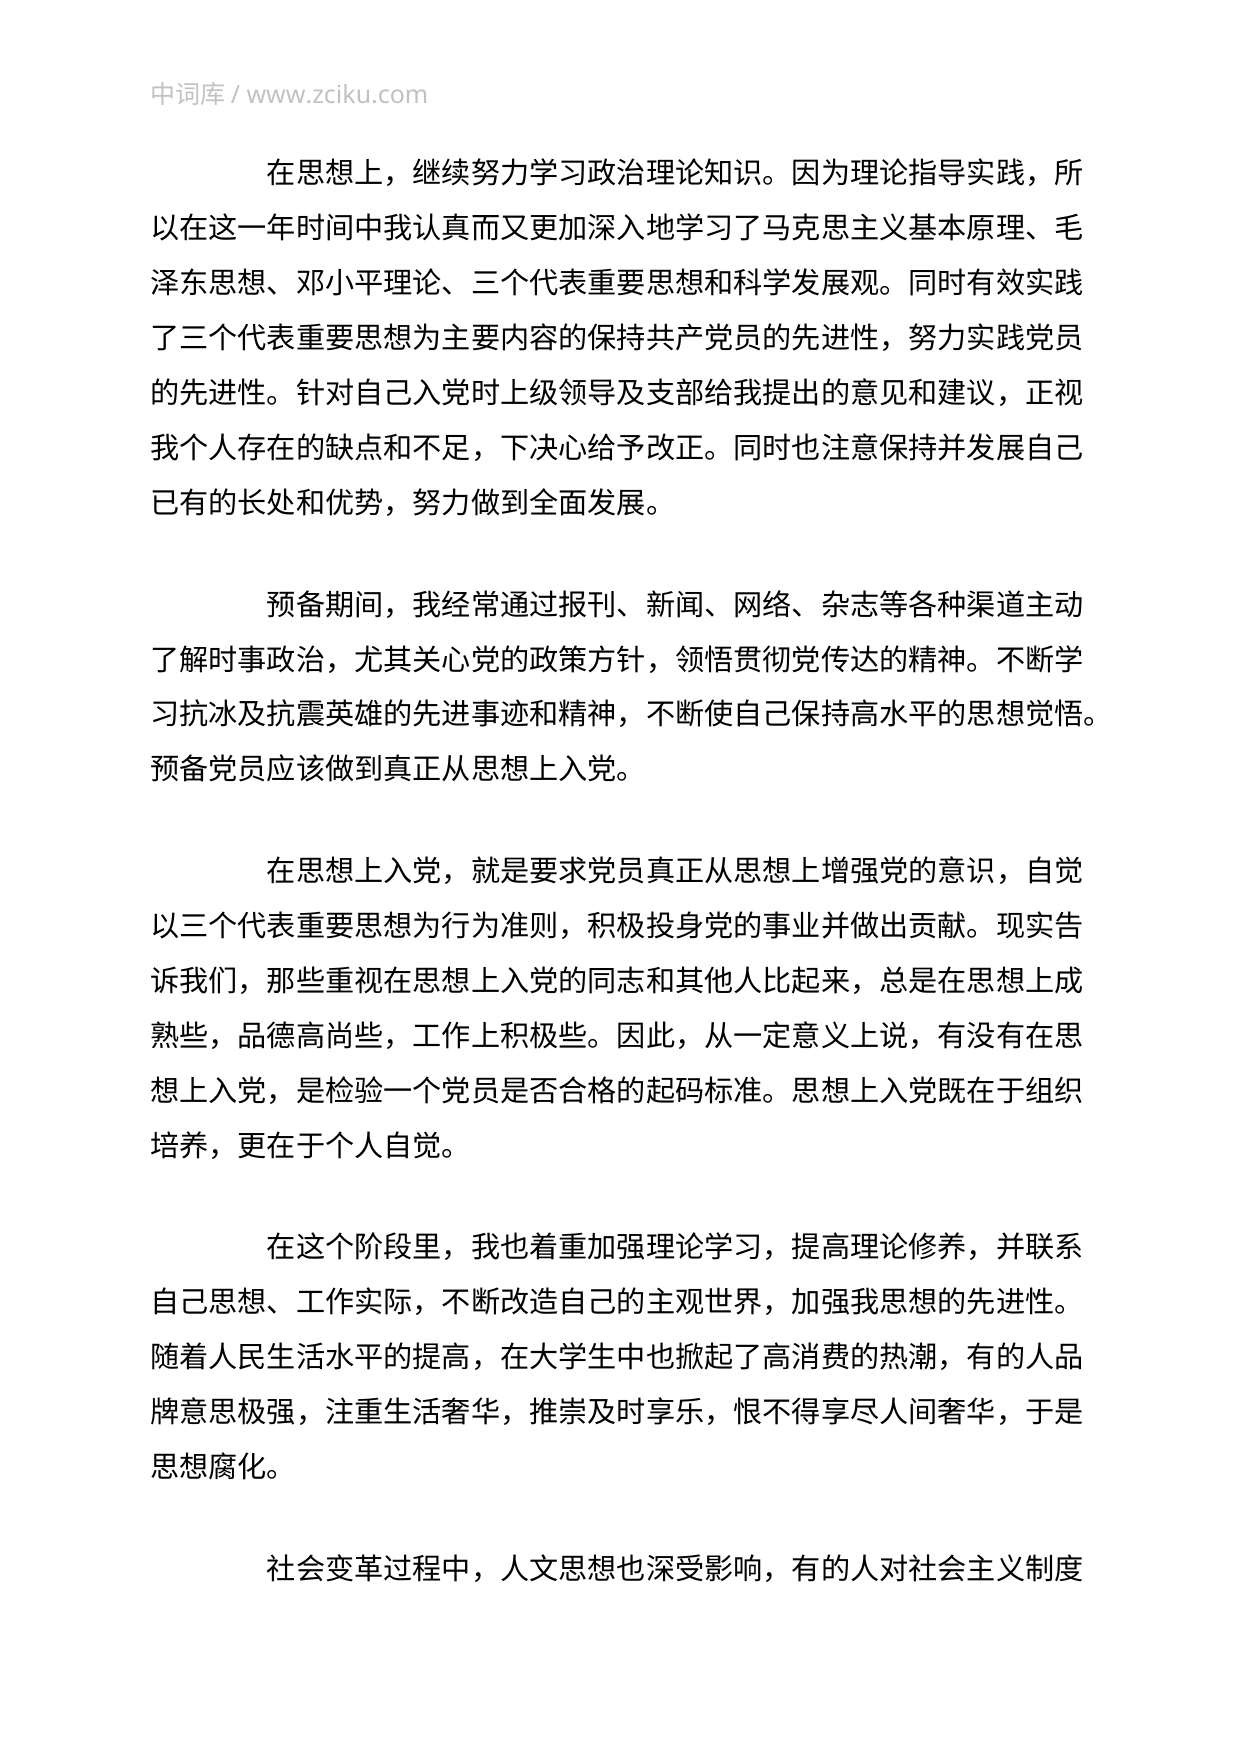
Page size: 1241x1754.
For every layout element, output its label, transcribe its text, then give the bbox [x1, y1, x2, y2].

text 在这个阶段里，我也着重加强理论学习，提高理论修养，并联系自己思想、工作实际，不断改造自己的主观世界，加强我思想的先进性。随着人民生活水平的提高，在大学生中也掀起了高消费的热潮，有的人品牌意思极强，注重生活奢华，推崇及时享乐，恨不得享尽人间奢华，于是思想腐化。 [150, 1224, 1090, 1486]
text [150, 1545, 1090, 1587]
text 在思想上，继续努力学习政治理论知识。因为理论指导实践，所以在这一年时间中我认真而又更加深入地学习了马克思主义基本原理、毛泽东思想、邓小平理论、三个代表重要思想和科学发展观。同时有效实践了三个代表重要思想为主要内容的保持共产党员的先进性，努力实践党员的先进性。针对自己入党时上级领导及支部给我提出的意见和建议，正视我个人存在的缺点和不足，下决心给予改正。同时也注意保持并发展自己已有的长处和优势，努力做到全面发展。 [150, 150, 1090, 522]
text 在思想上入党，就是要求党员真正从思想上增强党的意识，自觉以三个代表重要思想为行为准则，积极投身党的事业并做出贡献。现实告诉我们，那些重视在思想上入党的同志和其他人比起来，总是在思想上成熟些，品德高尚些，工作上积极些。因此，从一定意义上说，有没有在思想上入党，是检验一个党员是否合格的起码标准。思想上入党既在于组织培养，更在于个人自觉。 [150, 848, 1090, 1164]
text 预备期间，我经常通过报刊、新闻、网络、杂志等各种渠道主动了解时事政治，尤其关心党的政策方针，领悟贯彻党传达的精神。不断学习抗冰及抗震英雄的先进事迹和精神，不断使自己保持高水平的思想觉悟。预备党员应该做到真正从思想上入党。 [150, 581, 1090, 788]
